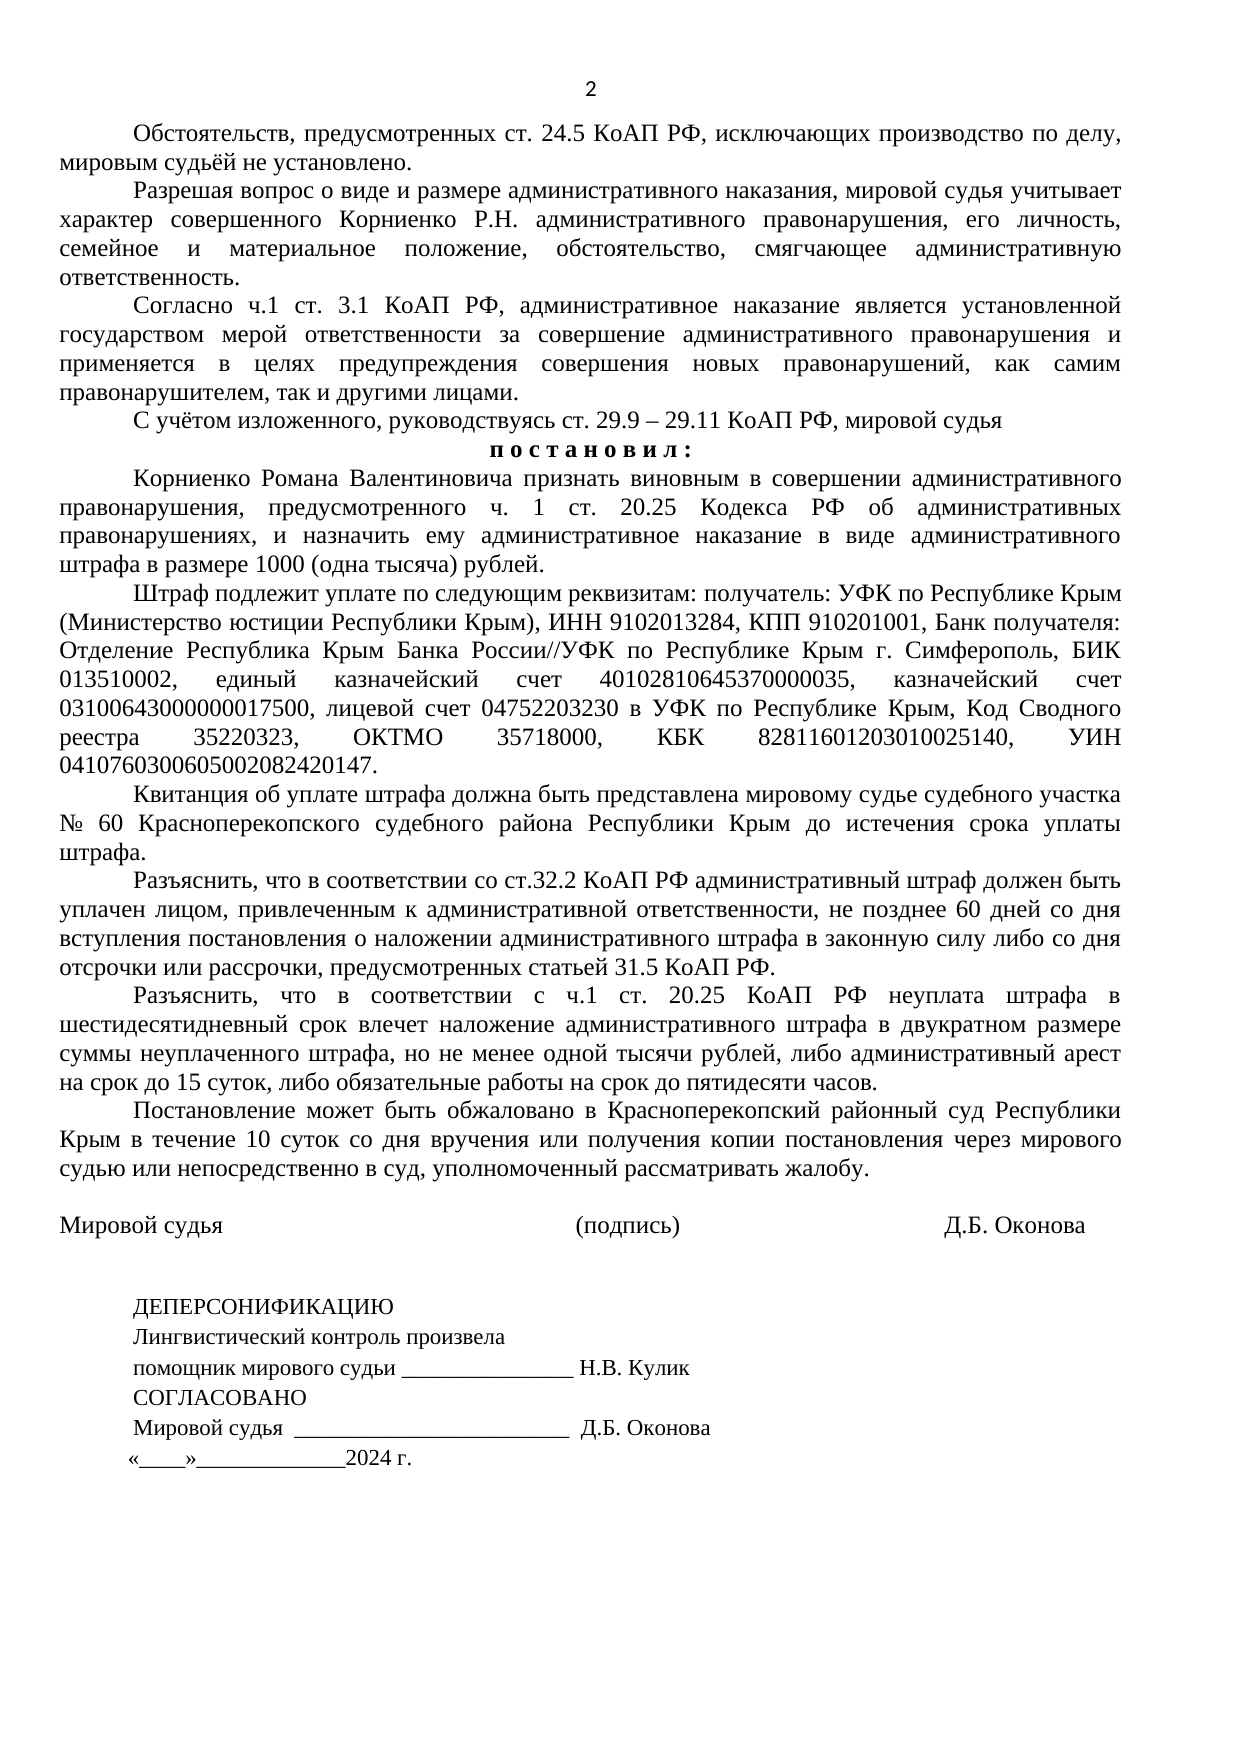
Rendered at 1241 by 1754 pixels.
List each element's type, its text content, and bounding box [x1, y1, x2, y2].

text Постановление может быть обжаловано в Красноперекопский районный суд Республики Крым в течение 10 суток со дня вручения или получения копии постановления через мирового судью или непосредственно в суд, уполномоченный рассматривать жалобу. [59, 1096, 1122, 1182]
text п о с т а н о в и л : [59, 434, 1122, 463]
text Мировой судья (подпись) Д.Б. Оконова [59, 1211, 1122, 1239]
text Согласно ч.1 ст. 3.1 КоАП РФ, административное наказание является установленной государством мерой ответственности за совершение административного правонарушения и применяется в целях предупреждения совершения новых правонарушений, как самим правонарушителем, так и другими лицами. [59, 291, 1122, 406]
text Лингвистический контроль произвела [59, 1323, 1122, 1350]
text Мировой судья ________________________ Д.Б. Оконова [59, 1414, 1122, 1440]
text помощник мирового судьи _______________ Н.В. Кулик [59, 1354, 1122, 1380]
text ДЕПЕРСОНИФИКАЦИЮ [59, 1293, 1122, 1319]
text «____»_____________2024 г. [59, 1444, 1122, 1471]
text Разрешая вопрос о виде и размере административного наказания, мировой судья учитывает характер совершенного Корниенко Р.Н. административного правонарушения, его личность, семейное и материальное положение, обстоятельство, смягчающее административную ответственность. [59, 176, 1122, 291]
text Обстоятельств, предусмотренных ст. 24.5 КоАП РФ, исключающих производство по делу, мировым судьёй не установлено. [59, 118, 1122, 176]
text Корниенко Романа Валентиновича признать виновным в совершении административного правонарушения, предусмотренного ч. 1 ст. 20.25 Кодекса РФ об административных правонарушениях, и назначить ему административное наказание в виде административного штрафа в размере 1000 (одна тысяча) рублей. [59, 463, 1122, 578]
text СОГЛАСОВАНО [59, 1384, 1122, 1410]
text Разъяснить, что в соответствии со ст.32.2 КоАП РФ административный штраф должен быть уплачен лицом, привлеченным к административной ответственности, не позднее 60 дней со дня вступления постановления о наложении административного штрафа в законную силу либо со дня отсрочки или рассрочки, предусмотренных статьей 31.5 КоАП РФ. [59, 866, 1122, 981]
text Квитанция об уплате штрафа должна быть представлена мировому судье судебного участка № 60 Красноперекопского судебного района Республики Крым до истечения срока уплаты штрафа. [59, 779, 1122, 866]
text С учётом изложенного, руководствуясь ст. 29.9 – 29.11 КоАП РФ, мировой судья [59, 406, 1122, 434]
text Штраф подлежит уплате по следующим реквизитам: получатель: УФК по Республике Крым (Министерство юстиции Республики Крым), ИНН 9102013284, КПП 910201001, Банк получателя: Отделение Республика Крым Банка России//УФК по Республике Крым г. Симферополь, БИК 013510002, единый казначейский счет 40102810645370000035, казначейский счет 03100643000000017500, лицевой счет 04752203230 в УФК по Республике Крым, Код Сводного реестра 35220323, ОКТМО 35718000, КБК 82811601203010025140, УИН 0410760300605002082420147. [59, 578, 1122, 779]
text Разъяснить, что в соответствии с ч.1 ст. 20.25 КоАП РФ неуплата штрафа в шестидесятидневный срок влечет наложение административного штрафа в двукратном размере суммы неуплаченного штрафа, но не менее одной тысячи рублей, либо административный арест на срок до 15 суток, либо обязательные работы на срок до пятидесяти часов. [59, 981, 1122, 1096]
